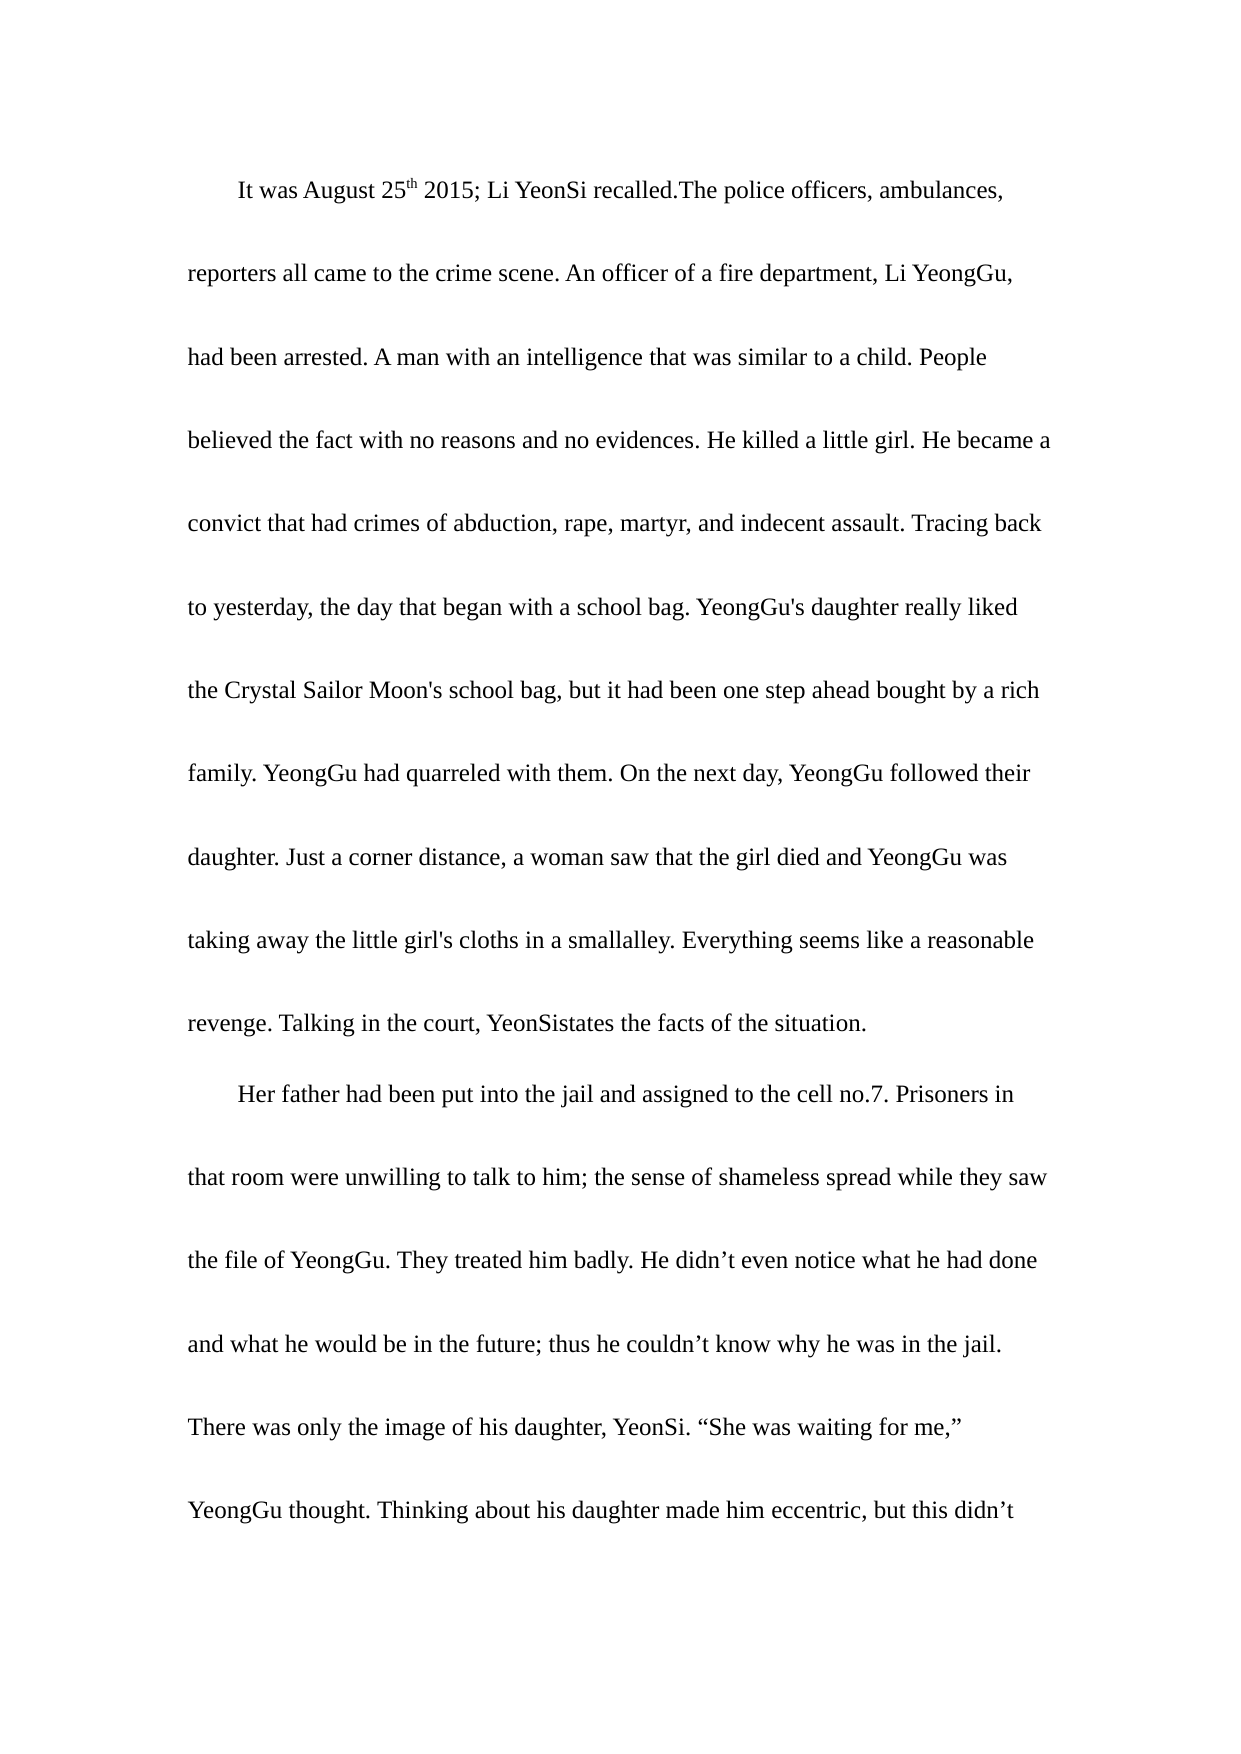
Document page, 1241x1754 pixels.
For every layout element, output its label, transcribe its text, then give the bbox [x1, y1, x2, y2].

text It was August 25th 2015; Li YeonSi recalled.The police officers, ambulances, reporters all came to the crime scene. An officer of a fire department, Li YeongGu, had been arrested. A man with an intelligence that was similar to a child. People believed the fact with no reasons and no evidences. He killed a little girl. He became a convict that had crimes of abduction, rape, martyr, and indecent assault. Tracing back to yesterday, the day that began with a school bag. YeongGu's daughter really liked the Crystal Sailor Moon's school bag, but it had been one step ahead bought by a rich family. YeongGu had quarreled with them. On the next day, YeongGu followed their daughter. Just a corner distance, a woman saw that the girl died and YeongGu was taking away the little girl's cloths in a smallalley. Everything seems like a reasonable revenge. Talking in the court, YeonSistates the facts of the situation. [187, 169, 1053, 1044]
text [187, 1072, 1053, 1531]
